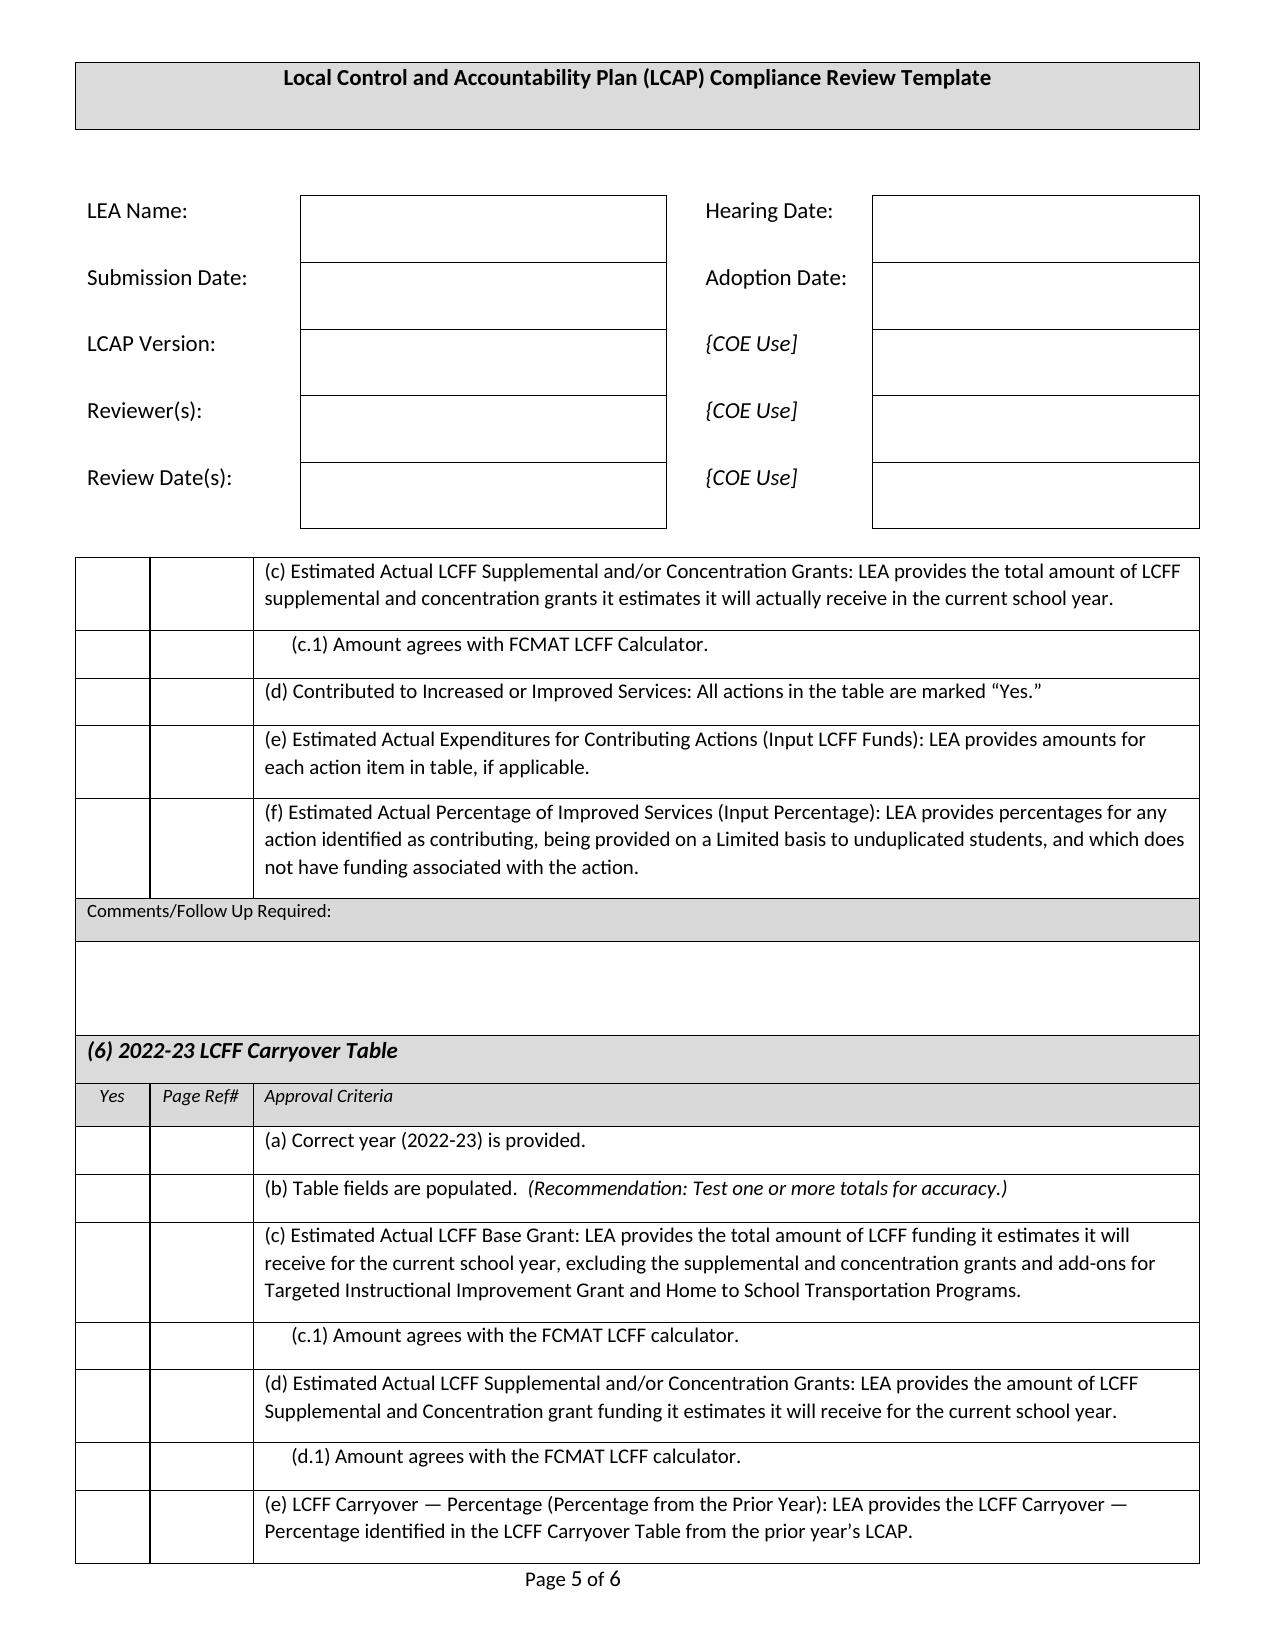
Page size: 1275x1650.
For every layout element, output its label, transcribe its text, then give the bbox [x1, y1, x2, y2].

table_cell [151, 1443, 253, 1490]
table_cell Approval Criteria [254, 1084, 1199, 1126]
table_cell (d) Contributed to Increased or Improved Services: All actions in the table are marked “Yes.” [254, 679, 1199, 725]
table_cell (c) Estimated Actual LCFF Supplemental and/or Concentration Grants: LEA provides the total amount of LCFF supplemental and concentration grants it estimates it will actually receive in the current school year. [254, 558, 1199, 630]
table_cell (e) LCFF Carryover — Percentage (Percentage from the Prior Year): LEA provides the LCFF Carryover — Percentage identified in the LCFF Carryover Table from the prior year’s LCAP. [254, 1491, 1199, 1562]
table_cell [76, 1370, 149, 1442]
table_cell [76, 558, 149, 630]
table_cell (c.1) Amount agrees with the FCMAT LCFF calculator. [254, 1323, 1199, 1369]
table_cell [76, 631, 149, 678]
table_cell (c.1) Amount agrees with FCMAT LCFF Calculator. [254, 631, 1199, 678]
table_cell Comments/Follow Up Required: [76, 899, 1199, 941]
table_cell (e) Estimated Actual Expenditures for Contributing Actions (Input LCFF Funds): LEA provides amounts for each action item in table, if applicable. [254, 726, 1199, 798]
table_cell [151, 799, 253, 898]
table_cell [76, 726, 149, 798]
table_cell [76, 679, 149, 725]
table_cell (6) 2022-23 LCFF Carryover Table [76, 1036, 1199, 1083]
table_cell [151, 679, 253, 725]
table_cell (a) Correct year (2022-23) is provided. [254, 1127, 1199, 1174]
table_cell [76, 799, 149, 898]
table_cell [151, 1370, 253, 1442]
table_cell [151, 1127, 253, 1174]
table_cell (c) Estimated Actual LCFF Base Grant: LEA provides the total amount of LCFF funding it estimates it will receive for the current school year, excluding the supplemental and concentration grants and add-ons for Targeted Instructional Improvement Grant and Home to School Transportation Programs. [254, 1223, 1199, 1322]
table_cell [76, 942, 1199, 1035]
table_cell [76, 1223, 149, 1322]
table_cell [76, 1127, 149, 1174]
table_cell (f) Estimated Actual Percentage of Improved Services (Input Percentage): LEA provides percentages for any action identified as contributing, being provided on a Limited basis to unduplicated students, and which does not have funding associated with the action. [254, 799, 1199, 898]
table_cell [151, 1491, 253, 1562]
table_cell [76, 1443, 149, 1490]
table_cell [76, 1323, 149, 1369]
table_cell [76, 1175, 149, 1222]
table_cell Yes [76, 1084, 149, 1126]
table_cell [151, 631, 253, 678]
table_cell [151, 726, 253, 798]
table_cell Page Ref# [151, 1084, 253, 1126]
table_cell [76, 1491, 149, 1562]
table_cell (d) Estimated Actual LCFF Supplemental and/or Concentration Grants: LEA provides the amount of LCFF Supplemental and Concentration grant funding it estimates it will receive for the current school year. [254, 1370, 1199, 1442]
table_cell [151, 1175, 253, 1222]
table_cell (b) Table fields are populated. (Recommendation: Test one or more totals for accuracy.) [254, 1175, 1199, 1222]
table_cell [151, 1323, 253, 1369]
table_cell [151, 558, 253, 630]
table_cell [151, 1223, 253, 1322]
table_cell (d.1) Amount agrees with the FCMAT LCFF calculator. [254, 1443, 1199, 1490]
